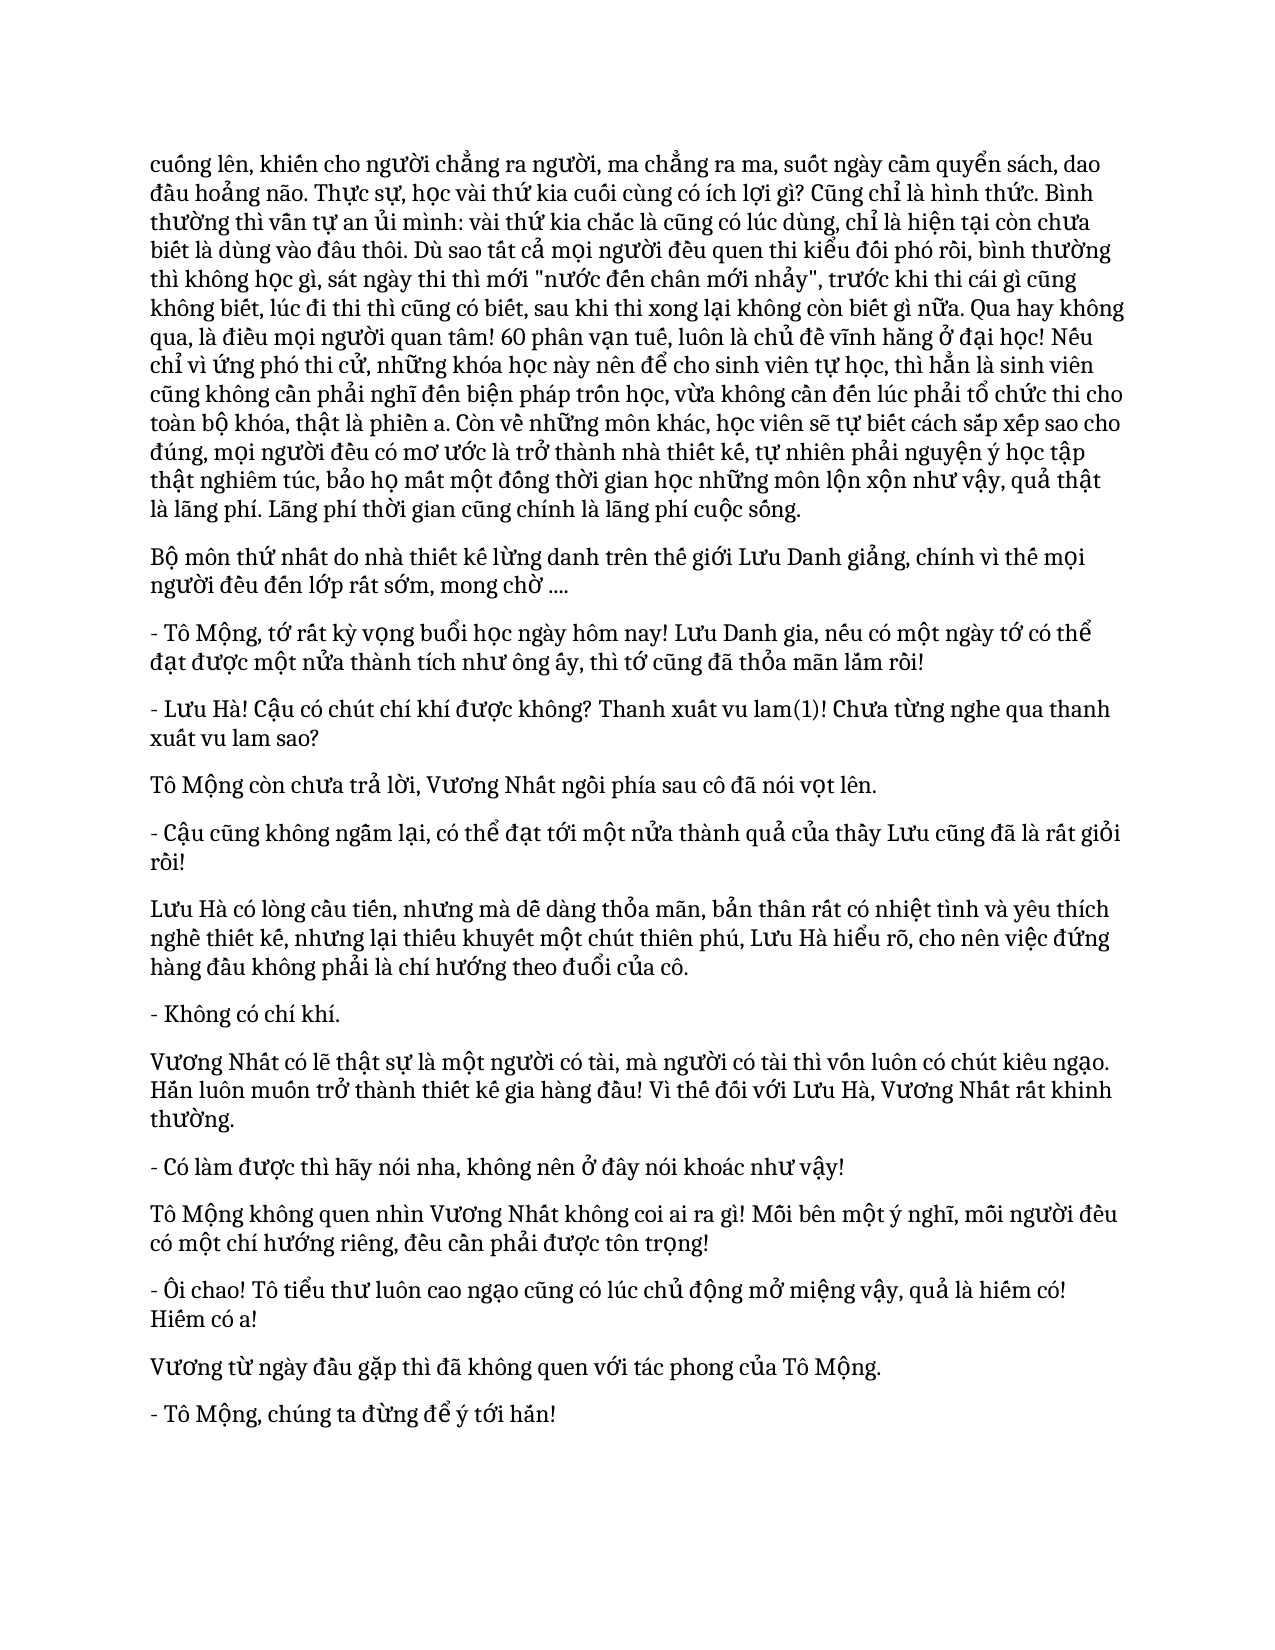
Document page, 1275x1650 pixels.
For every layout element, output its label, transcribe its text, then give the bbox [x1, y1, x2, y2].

text - Tô Mộng, chúng ta đừng để ý tới hắn! [150, 1400, 1125, 1429]
text - Không có chí khí. [150, 1000, 1125, 1029]
text - Lưu Hà! Cậu có chút chí khí được không? Thanh xuất vu lam(1)! Chưa từng nghe qua thanh xuất vu lam sao? [150, 695, 1125, 752]
text Lưu Hà có lòng cầu tiến, nhưng mà dễ dàng thỏa mãn, bản thân rất có nhiệt tình và yêu thích nghề thiết kế, nhưng lại thiếu khuyết một chút thiên phú, Lưu Hà hiểu rõ, cho nên việc đứng hàng đầu không phải là chí hướng theo đuổi của cô. [150, 895, 1125, 981]
text - Ôi chao! Tô tiểu thư luôn cao ngạo cũng có lúc chủ động mở miệng vậy, quả là hiếm có! Hiếm có a! [150, 1276, 1125, 1334]
text Vương Nhất có lẽ thật sự là một người có tài, mà người có tài thì vốn luôn có chút kiêu ngạo. Hắn luôn muốn trở thành thiết kế gia hàng đầu! Vì thế đối với Lưu Hà, Vương Nhất rất khinh thường. [150, 1047, 1125, 1134]
text Vương từ ngày đầu gặp thì đã không quen với tác phong của Tô Mộng. [150, 1352, 1125, 1381]
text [150, 150, 1125, 524]
text - Có làm được thì hãy nói nha, không nên ở đây nói khoác như vậy! [150, 1152, 1125, 1181]
text - Cậu cũng không ngẫm lại, có thể đạt tới một nửa thành quả của thầy Lưu cũng đã là rất giỏi rồi! [150, 819, 1125, 876]
text Tô Mộng còn chưa trả lời, Vương Nhất ngồi phía sau cô đã nói vọt lên. [150, 771, 1125, 800]
text - Tô Mộng, tớ rất kỳ vọng buổi học ngày hôm nay! Lưu Danh gia, nếu có một ngày tớ có thể đạt được một nửa thành tích như ông ấy, thì tớ cũng đã thỏa mãn lắm rồi! [150, 619, 1125, 676]
text Bộ môn thứ nhất do nhà thiết kế lừng danh trên thế giới Lưu Danh giảng, chính vì thế mọi người đều đến lớp rất sớm, mong chờ .... [150, 542, 1125, 600]
text Tô Mộng không quen nhìn Vương Nhất không coi ai ra gì! Mỗi bên một ý nghĩ, mỗi người đều có một chí hướng riêng, đều cần phải được tôn trọng! [150, 1200, 1125, 1257]
